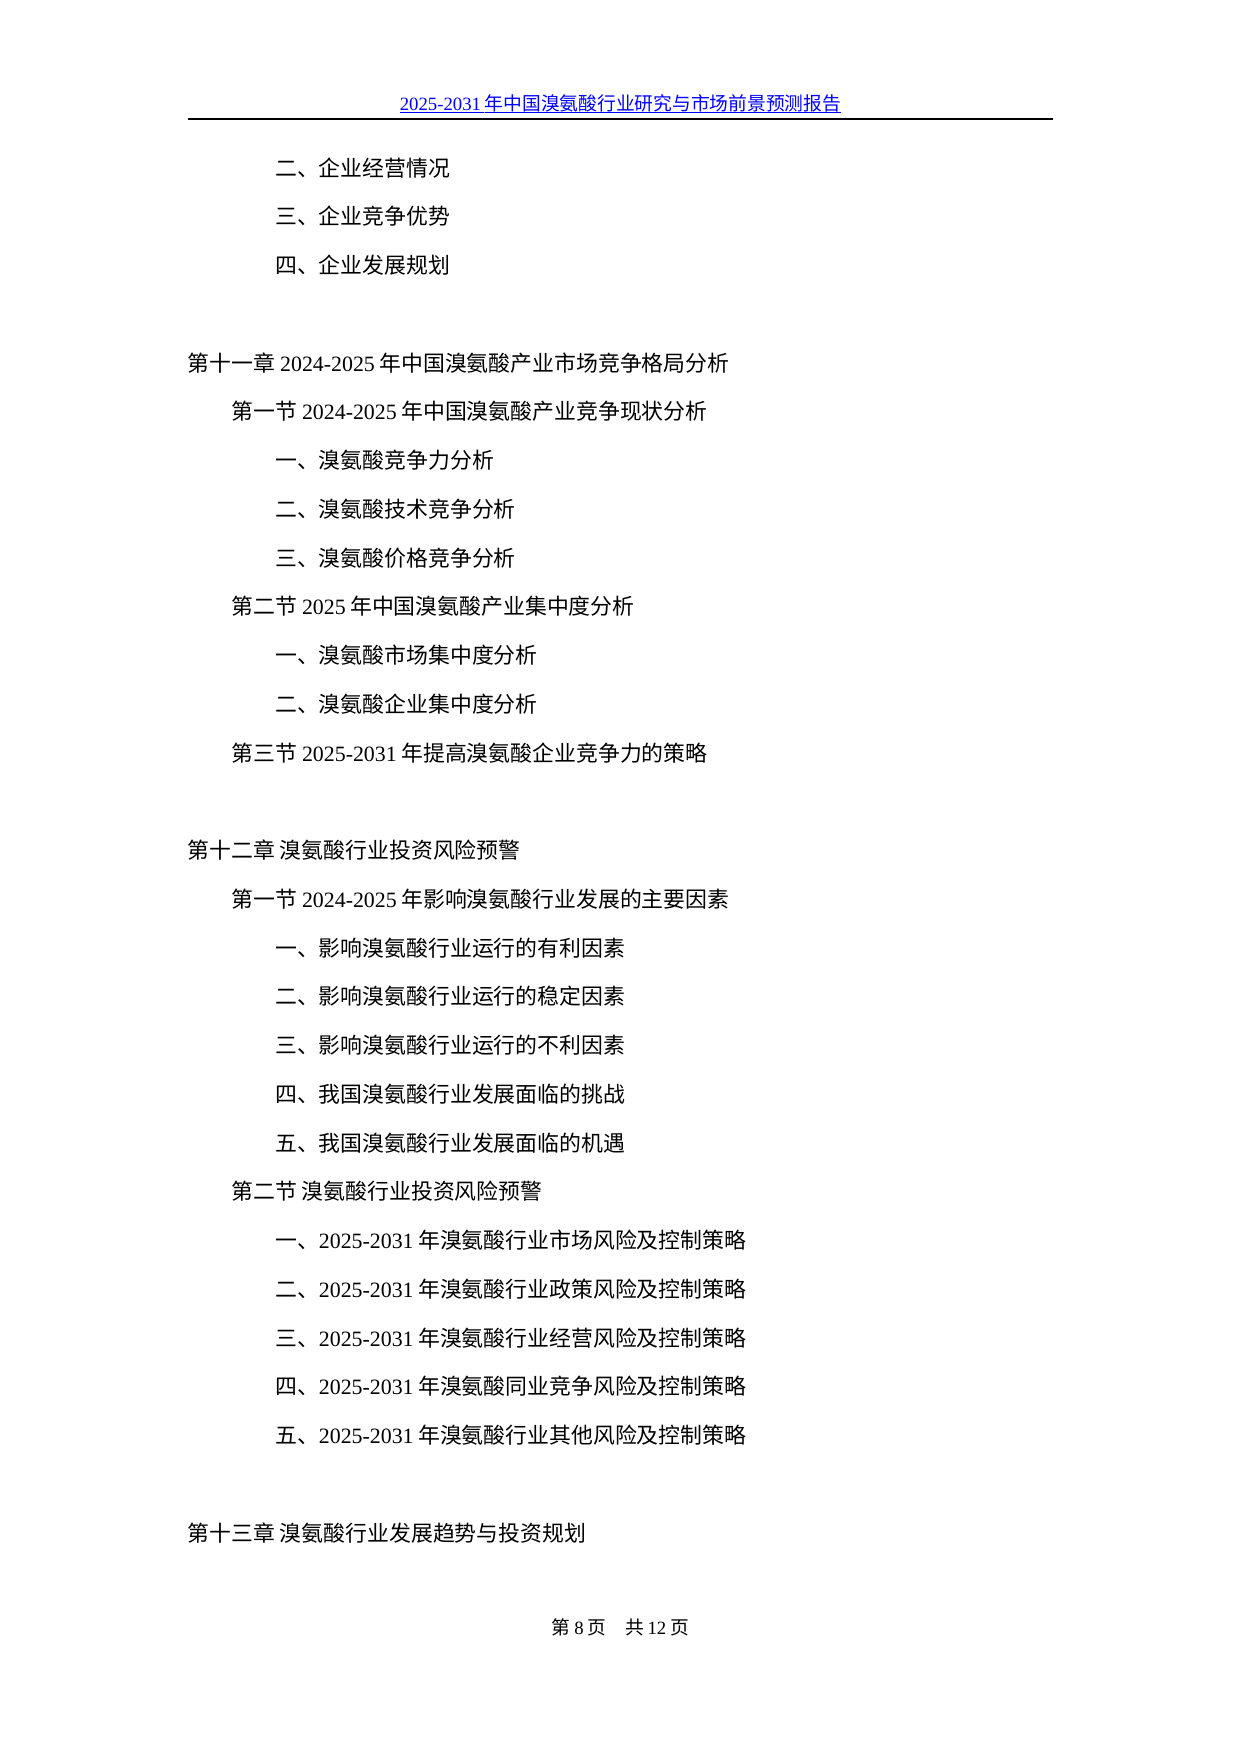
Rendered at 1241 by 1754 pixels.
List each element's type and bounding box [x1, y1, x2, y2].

text [187, 150, 1053, 1548]
